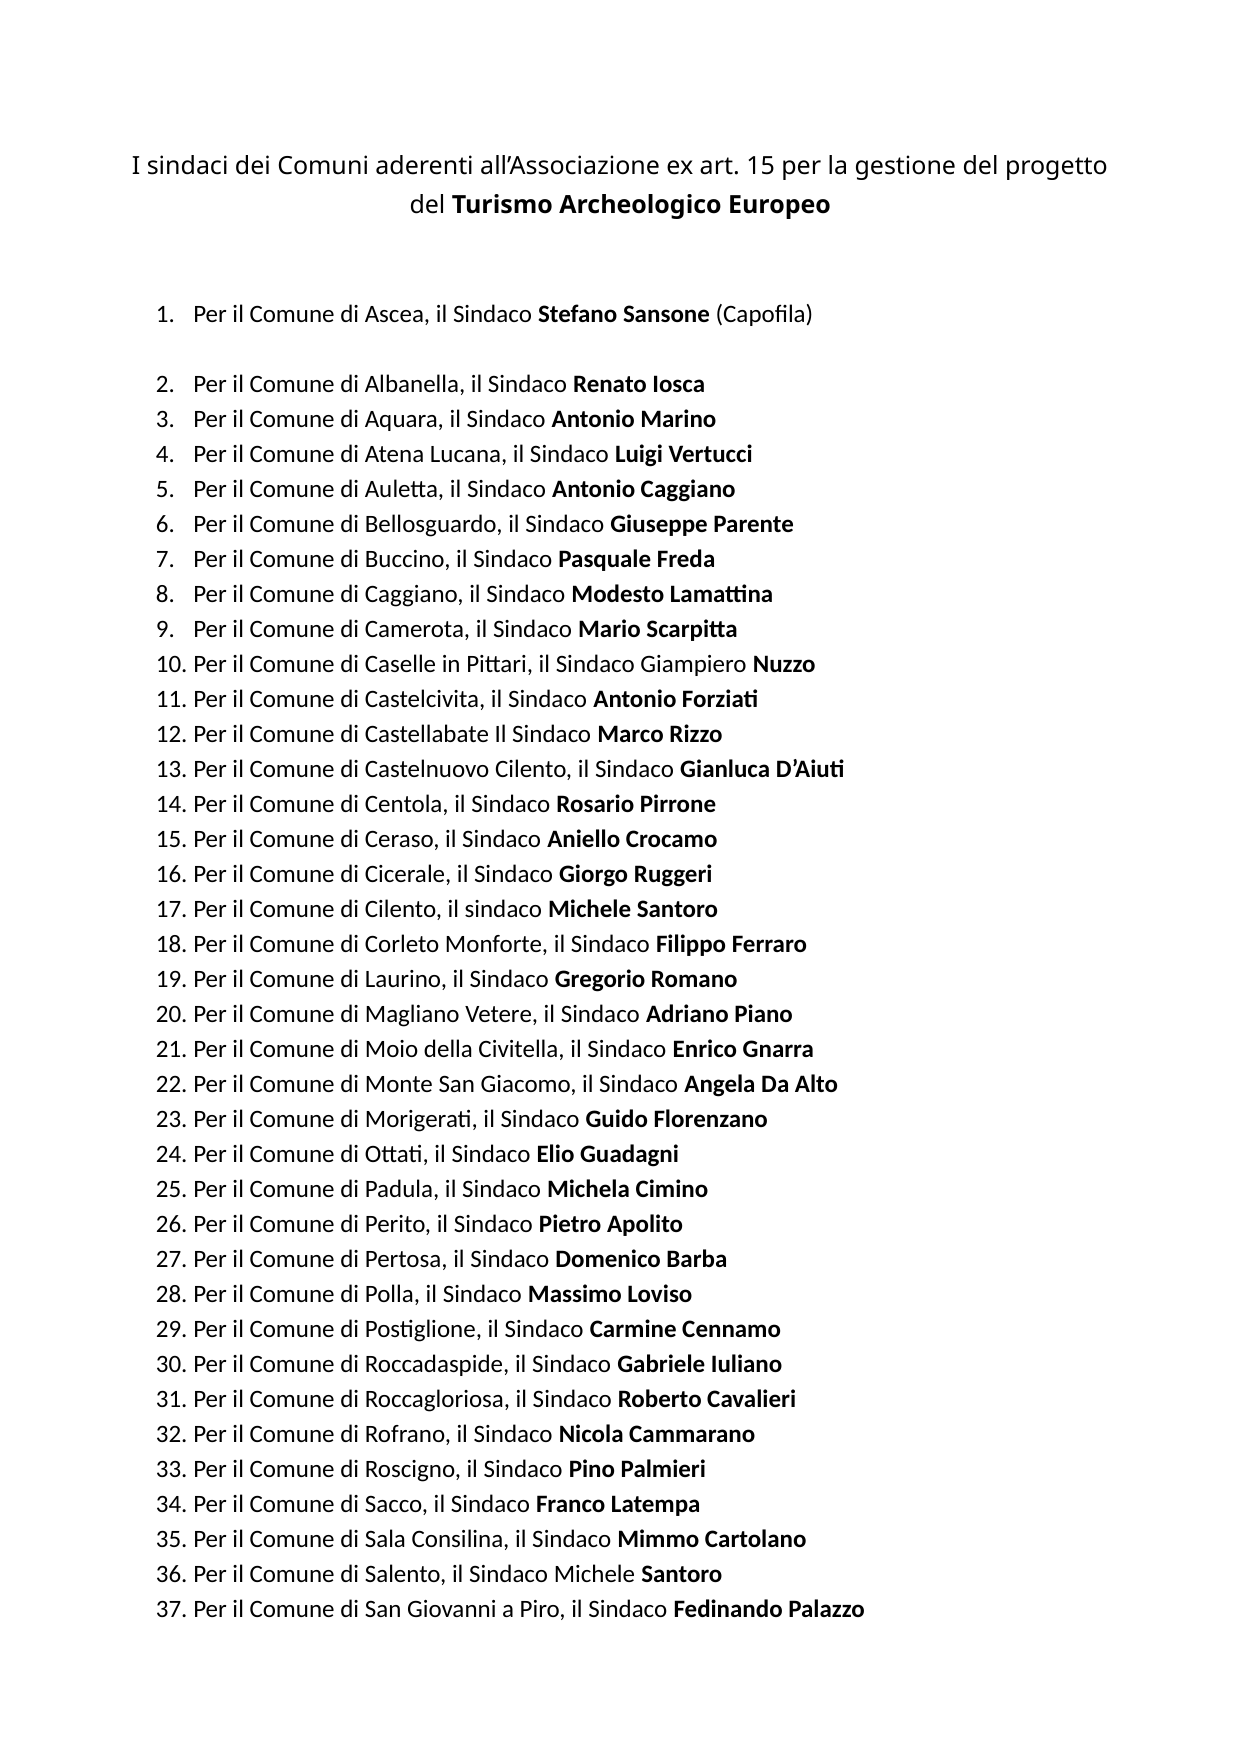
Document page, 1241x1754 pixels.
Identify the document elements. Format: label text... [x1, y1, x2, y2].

list Per il Comune di Buccino, il Sindaco Pasquale Freda [156, 543, 1122, 574]
list Per il Comune di Cicerale, il Sindaco Giorgo Ruggeri [156, 858, 1122, 889]
list Per il Comune di Atena Lucana, il Sindaco Luigi Vertucci [156, 438, 1122, 469]
list Per il Comune di Sala Consilina, il Sindaco Mimmo Cartolano [156, 1523, 1122, 1554]
list Per il Comune di Castelnuovo Cilento, il Sindaco Gianluca D’Aiuti [156, 753, 1122, 784]
list Per il Comune di Magliano Vetere, il Sindaco Adriano Piano [156, 998, 1122, 1029]
list Per il Comune di Ottati, il Sindaco Elio Guadagni [156, 1138, 1122, 1169]
text I sindaci dei Comuni aderenti all’Associazione ex art. 15 per la gestione del progetto del Turismo Archeologico Europeo [118, 148, 1122, 221]
list Per il Comune di Roscigno, il Sindaco Pino Palmieri [156, 1453, 1122, 1484]
list Per il Comune di Roccadaspide, il Sindaco Gabriele Iuliano [156, 1348, 1122, 1379]
list Per il Comune di Ascea, il Sindaco Stefano Sansone (Capofila) [156, 298, 1122, 329]
list Per il Comune di Sacco, il Sindaco Franco Latempa [156, 1488, 1122, 1519]
list Per il Comune di Castelcivita, il Sindaco Antonio Forziati [156, 683, 1122, 714]
list Per il Comune di Monte San Giacomo, il Sindaco Angela Da Alto [156, 1068, 1122, 1099]
list Per il Comune di Laurino, il Sindaco Gregorio Romano [156, 963, 1122, 994]
list Per il Comune di Camerota, il Sindaco Mario Scarpitta [156, 613, 1122, 644]
list Per il Comune di Ceraso, il Sindaco Aniello Crocamo [156, 823, 1122, 854]
list Per il Comune di Pertosa, il Sindaco Domenico Barba [156, 1243, 1122, 1274]
list Per il Comune di Caggiano, il Sindaco Modesto Lamattina [156, 578, 1122, 609]
list Per il Comune di San Giovanni a Piro, il Sindaco Fedinando Palazzo [156, 1593, 1122, 1624]
list Per il Comune di Postiglione, il Sindaco Carmine Cennamo [156, 1313, 1122, 1344]
list Per il Comune di Roccagloriosa, il Sindaco Roberto Cavalieri [156, 1383, 1122, 1414]
list Per il Comune di Cilento, il sindaco Michele Santoro [156, 893, 1122, 924]
list Per il Comune di Morigerati, il Sindaco Guido Florenzano [156, 1103, 1122, 1134]
list Per il Comune di Albanella, il Sindaco Renato Iosca [156, 368, 1122, 399]
list Per il Comune di Corleto Monforte, il Sindaco Filippo Ferraro [156, 928, 1122, 959]
list Per il Comune di Salento, il Sindaco Michele Santoro [156, 1558, 1122, 1589]
list Per il Comune di Castellabate Il Sindaco Marco Rizzo [156, 718, 1122, 749]
list Per il Comune di Auletta, il Sindaco Antonio Caggiano [156, 473, 1122, 504]
list Per il Comune di Bellosguardo, il Sindaco Giuseppe Parente [156, 508, 1122, 539]
list Per il Comune di Perito, il Sindaco Pietro Apolito [156, 1208, 1122, 1239]
list Per il Comune di Caselle in Pittari, il Sindaco Giampiero Nuzzo [156, 648, 1122, 679]
list Per il Comune di Aquara, il Sindaco Antonio Marino [156, 403, 1122, 434]
list Per il Comune di Polla, il Sindaco Massimo Loviso [156, 1278, 1122, 1309]
list Per il Comune di Centola, il Sindaco Rosario Pirrone [156, 788, 1122, 819]
list Per il Comune di Moio della Civitella, il Sindaco Enrico Gnarra [156, 1033, 1122, 1064]
list Per il Comune di Padula, il Sindaco Michela Cimino [156, 1173, 1122, 1204]
list Per il Comune di Rofrano, il Sindaco Nicola Cammarano [156, 1418, 1122, 1449]
